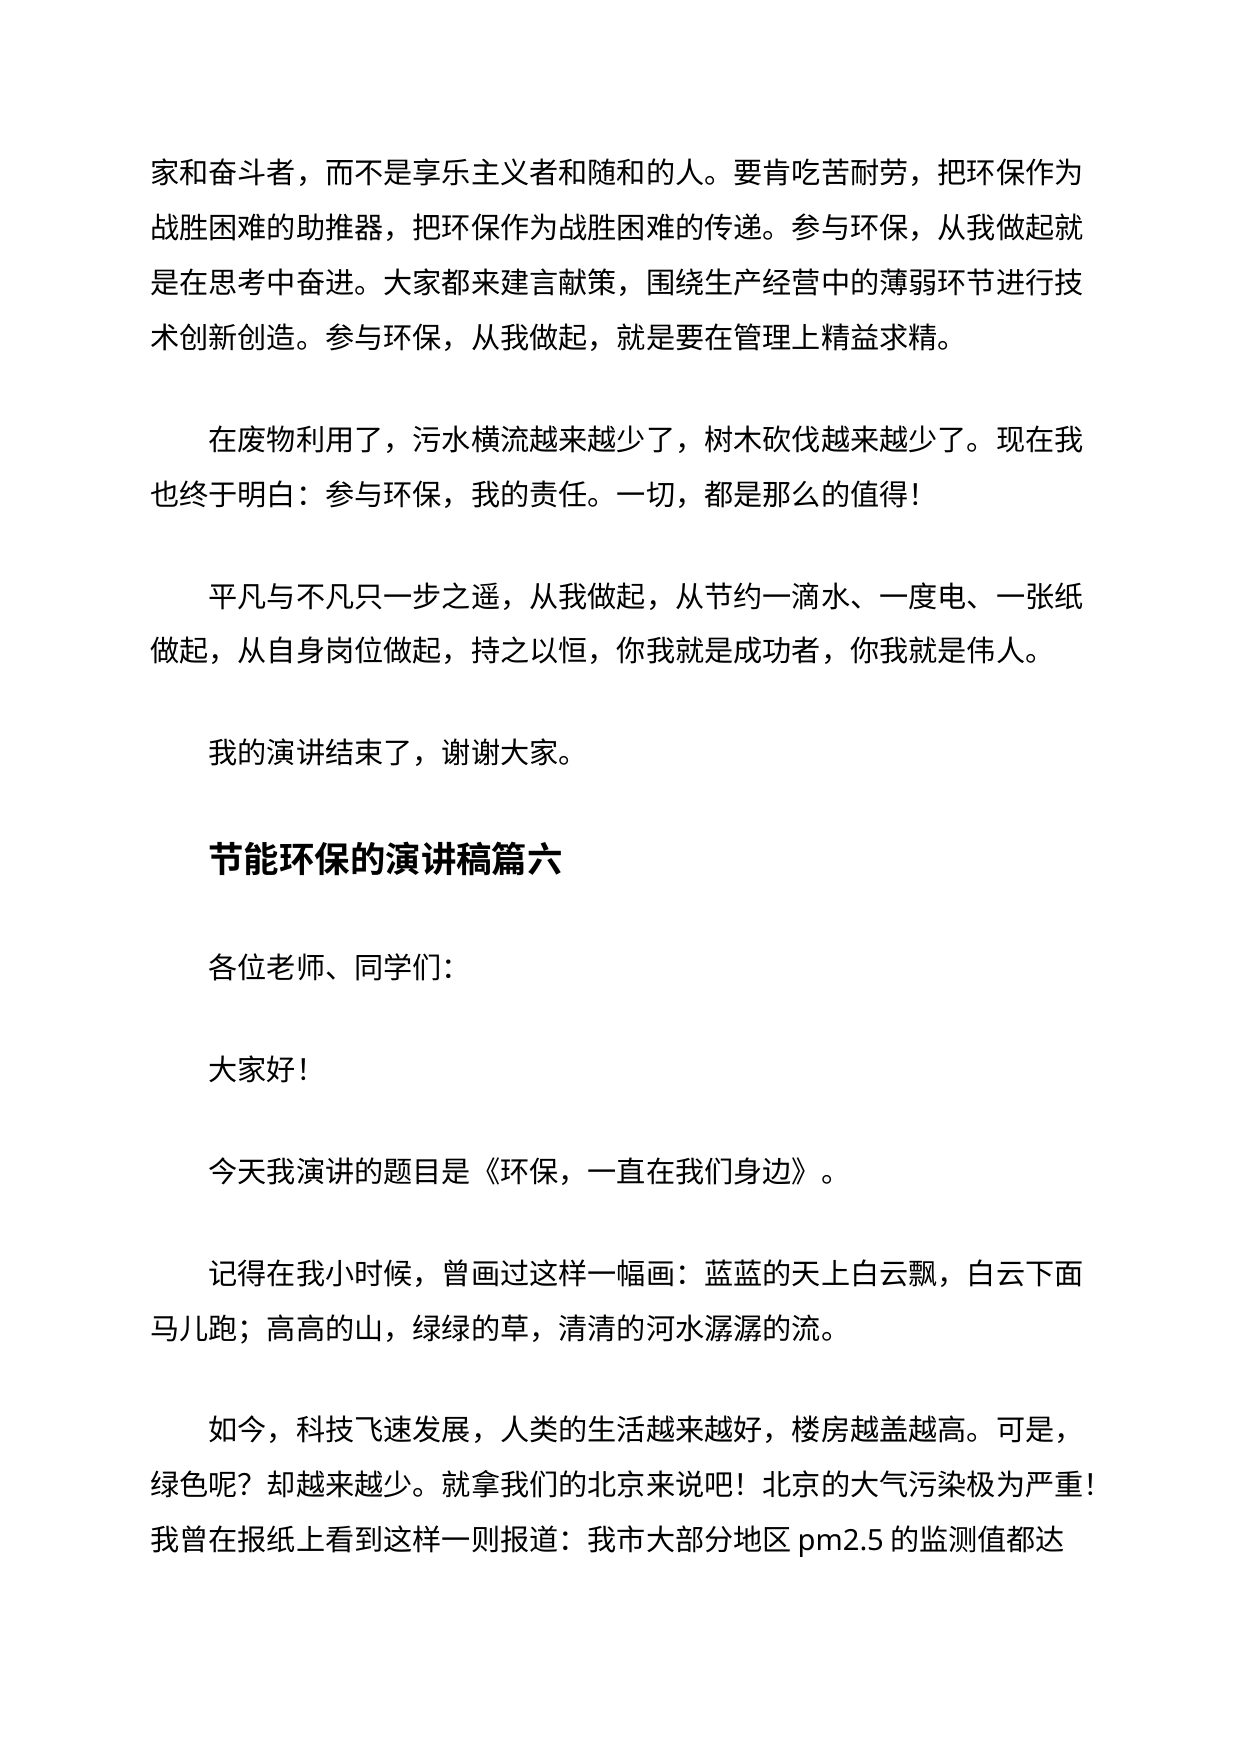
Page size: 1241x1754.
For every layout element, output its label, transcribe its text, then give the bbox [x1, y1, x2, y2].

text 节能环保的演讲稿篇六 [150, 832, 1090, 883]
text 各位老师、同学们： [150, 945, 1090, 987]
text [150, 150, 1090, 357]
text 记得在我小时候，曾画过这样一幅画：蓝蓝的天上白云飘，白云下面马儿跑；高高的山，绿绿的草，清清的河水潺潺的流。 [150, 1250, 1090, 1347]
text 在废物利用了，污水横流越来越少了，树木砍伐越来越少了。现在我也终于明白：参与环保，我的责任。一切，都是那么的值得！ [150, 416, 1090, 514]
text 大家好！ [150, 1047, 1090, 1089]
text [150, 1407, 1090, 1559]
text 平凡与不凡只一步之遥，从我做起，从节约一滴水、一度电、一张纸做起，从自身岗位做起，持之以恒，你我就是成功者，你我就是伟人。 [150, 573, 1090, 670]
text 今天我演讲的题目是《环保，一直在我们身边》。 [150, 1148, 1090, 1191]
text 我的演讲结束了，谢谢大家。 [150, 730, 1090, 772]
